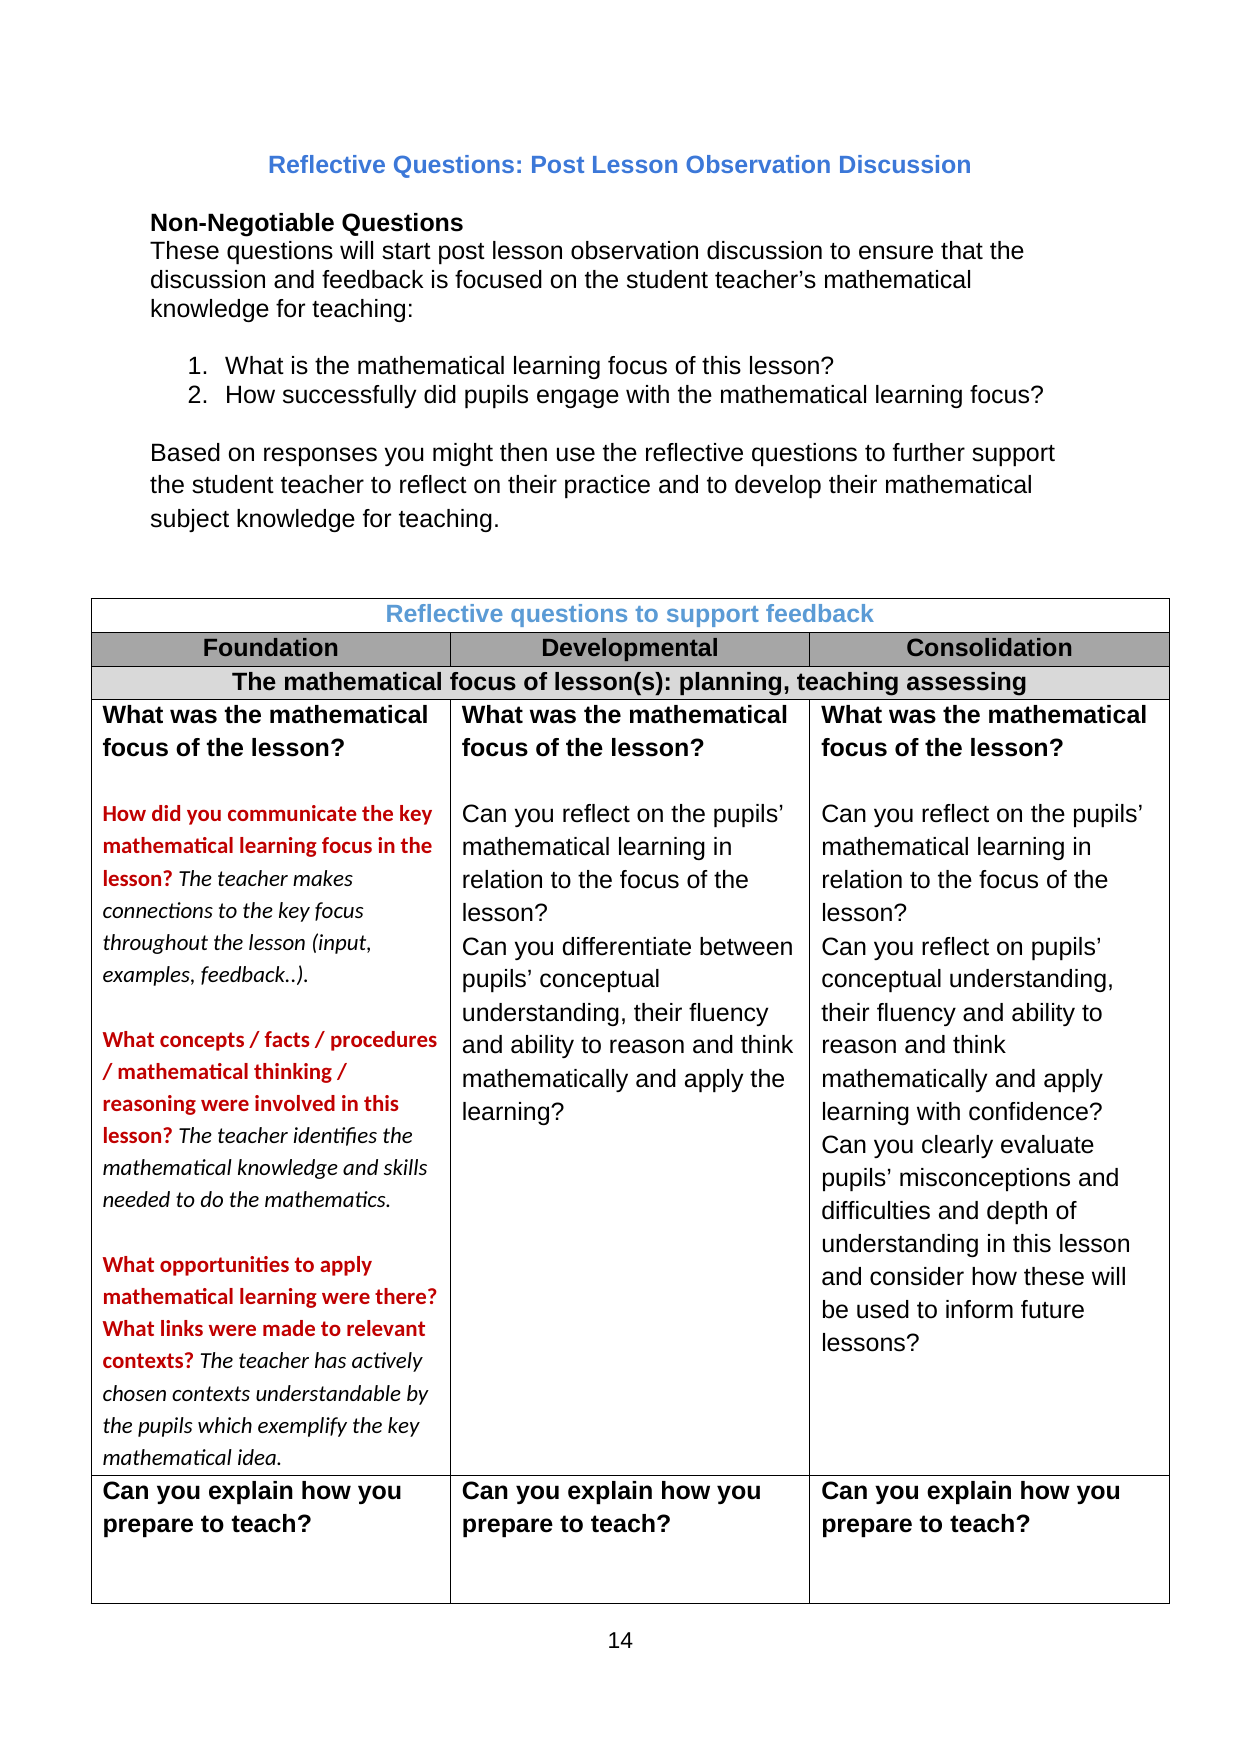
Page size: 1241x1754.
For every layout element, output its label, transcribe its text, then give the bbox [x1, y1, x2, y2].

text Based on responses you might then use the reflective questions to further support the student teacher to reflect on their practice and to develop their mathematical subject knowledge for teaching. [150, 437, 1090, 532]
list What is the mathematical learning focus of this lesson? [187, 351, 1090, 380]
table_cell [451, 1476, 809, 1603]
table_cell The mathematical focus of lesson(s): planning, teaching assessing [92, 667, 1169, 699]
table_cell Foundation [92, 633, 450, 666]
table_cell Consolidation [810, 633, 1169, 666]
table_cell What was the mathematical focus of the lesson? Can you reflect on the pupils’ mathematical learning in relation to the focus of the lesson? Can you differentiate between pupils’ conceptual understanding, their fluency and ability to reason and think mathematically and apply the learning? [451, 700, 809, 1475]
list How successfully did pupils engage with the mathematical learning focus? [187, 380, 1090, 409]
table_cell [810, 1476, 1169, 1603]
text Non-Negotiable Questions [150, 207, 1090, 236]
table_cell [92, 1476, 450, 1603]
table_header Reflective questions to support feedback [92, 599, 1169, 632]
text These questions will start post lesson observation discussion to ensure that the discussion and feedback is focused on the student teacher’s mathematical knowledge for teaching: [150, 236, 1090, 322]
text Reflective Questions: Post Lesson Observation Discussion [150, 150, 1090, 179]
table_cell What was the mathematical focus of the lesson? Can you reflect on the pupils’ mathematical learning in relation to the focus of the lesson? Can you reflect on pupils’ conceptual understanding, their fluency and ability to reason and think mathematically and apply learning with confidence? Can you clearly evaluate pupils’ misconceptions and difficulties and depth of understanding in this lesson and consider how these will be used to inform future lessons? [810, 700, 1169, 1475]
table_cell What was the mathematical focus of the lesson? How did you communicate the key mathematical learning focus in the lesson? The teacher makes connections to the key focus throughout the lesson (input, examples, feedback..). What concepts / facts / procedures / mathematical thinking / reasoning were involved in this lesson? The teacher identifies the mathematical knowledge and skills needed to do the mathematics. What opportunities to apply mathematical learning were there? What links were made to relevant contexts? The teacher has actively chosen contexts understandable by the pupils which exemplify the key mathematical idea. [92, 700, 450, 1475]
table_cell Developmental [451, 633, 809, 666]
